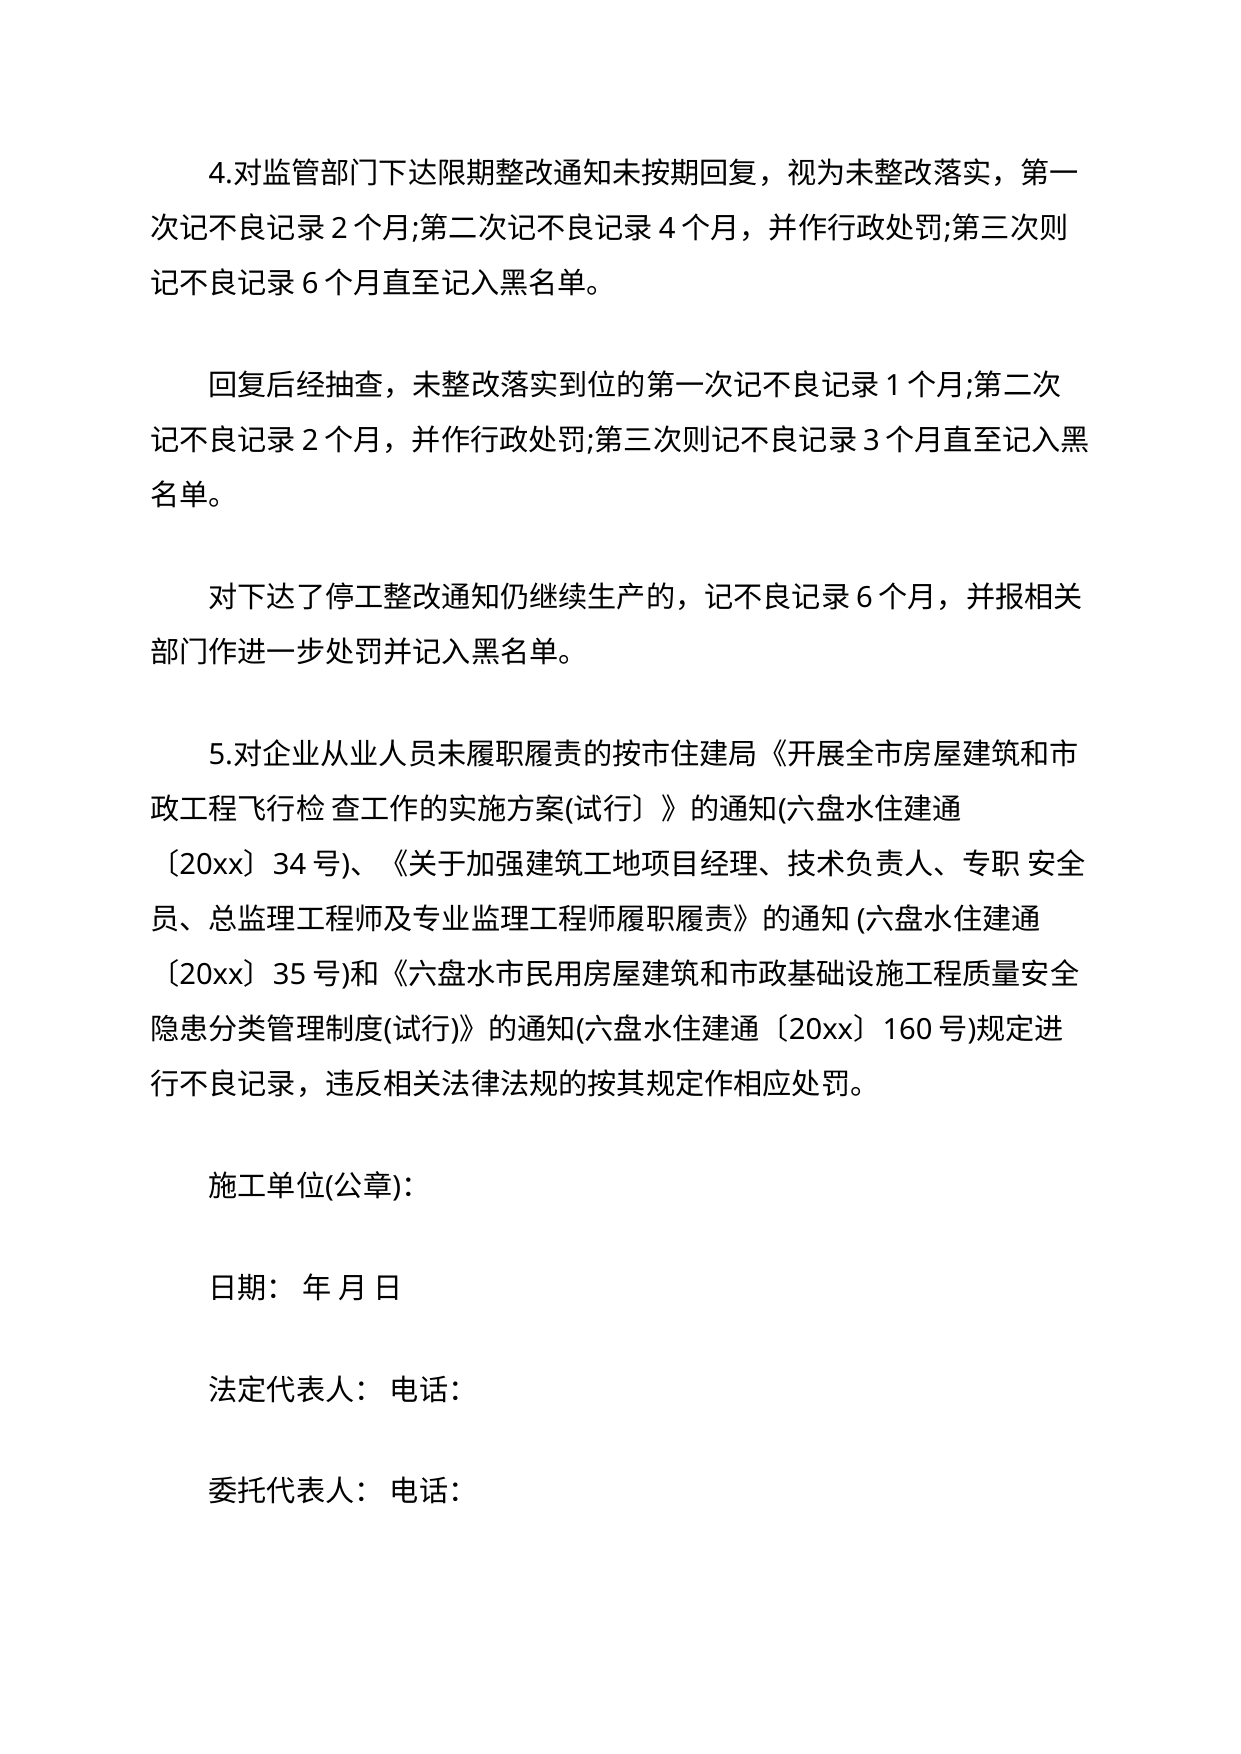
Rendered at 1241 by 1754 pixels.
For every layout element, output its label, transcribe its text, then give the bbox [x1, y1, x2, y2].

text 法定代表人： 电话： [150, 1366, 1090, 1408]
text 日期： 年 月 日 [150, 1264, 1090, 1307]
text 对下达了停工整改通知仍继续生产的，记不良记录6个月，并报相关部门作进一步处罚并记入黑名单。 [150, 574, 1090, 671]
text 施工单位(公章)： [150, 1162, 1090, 1205]
text 回复后经抽查，未整改落实到位的第一次记不良记录1个月;第二次记不良记录2个月，并作行政处罚;第三次则记不良记录3个月直至记入黑名单。 [150, 362, 1090, 514]
text 委托代表人： 电话： [150, 1468, 1090, 1510]
text 4.对监管部门下达限期整改通知未按期回复，视为未整改落实，第一次记不良记录2个月;第二次记不良记录4个月，并作行政处罚;第三次则记不良记录6个月直至记入黑名单。 [150, 150, 1090, 302]
text 5.对企业从业人员未履职履责的按市住建局《开展全市房屋建筑和市政工程飞行检 查工作的实施方案(试行〕》的通知(六盘水住建通〔20xx〕34号)、《关于加强建筑工地项目经理、技术负责人、专职 安全员、总监理工程师及专业监理工程师履职履责》的通知 (六盘水住建通〔20xx〕35号)和《六盘水市民用房屋建筑和市政基础设施工程质量安全隐患分类管理制度(试行)》的通知(六盘水住建通〔20xx〕160号)规定进行不良记录，违反相关法律法规的按其规定作相应处罚。 [150, 731, 1090, 1103]
